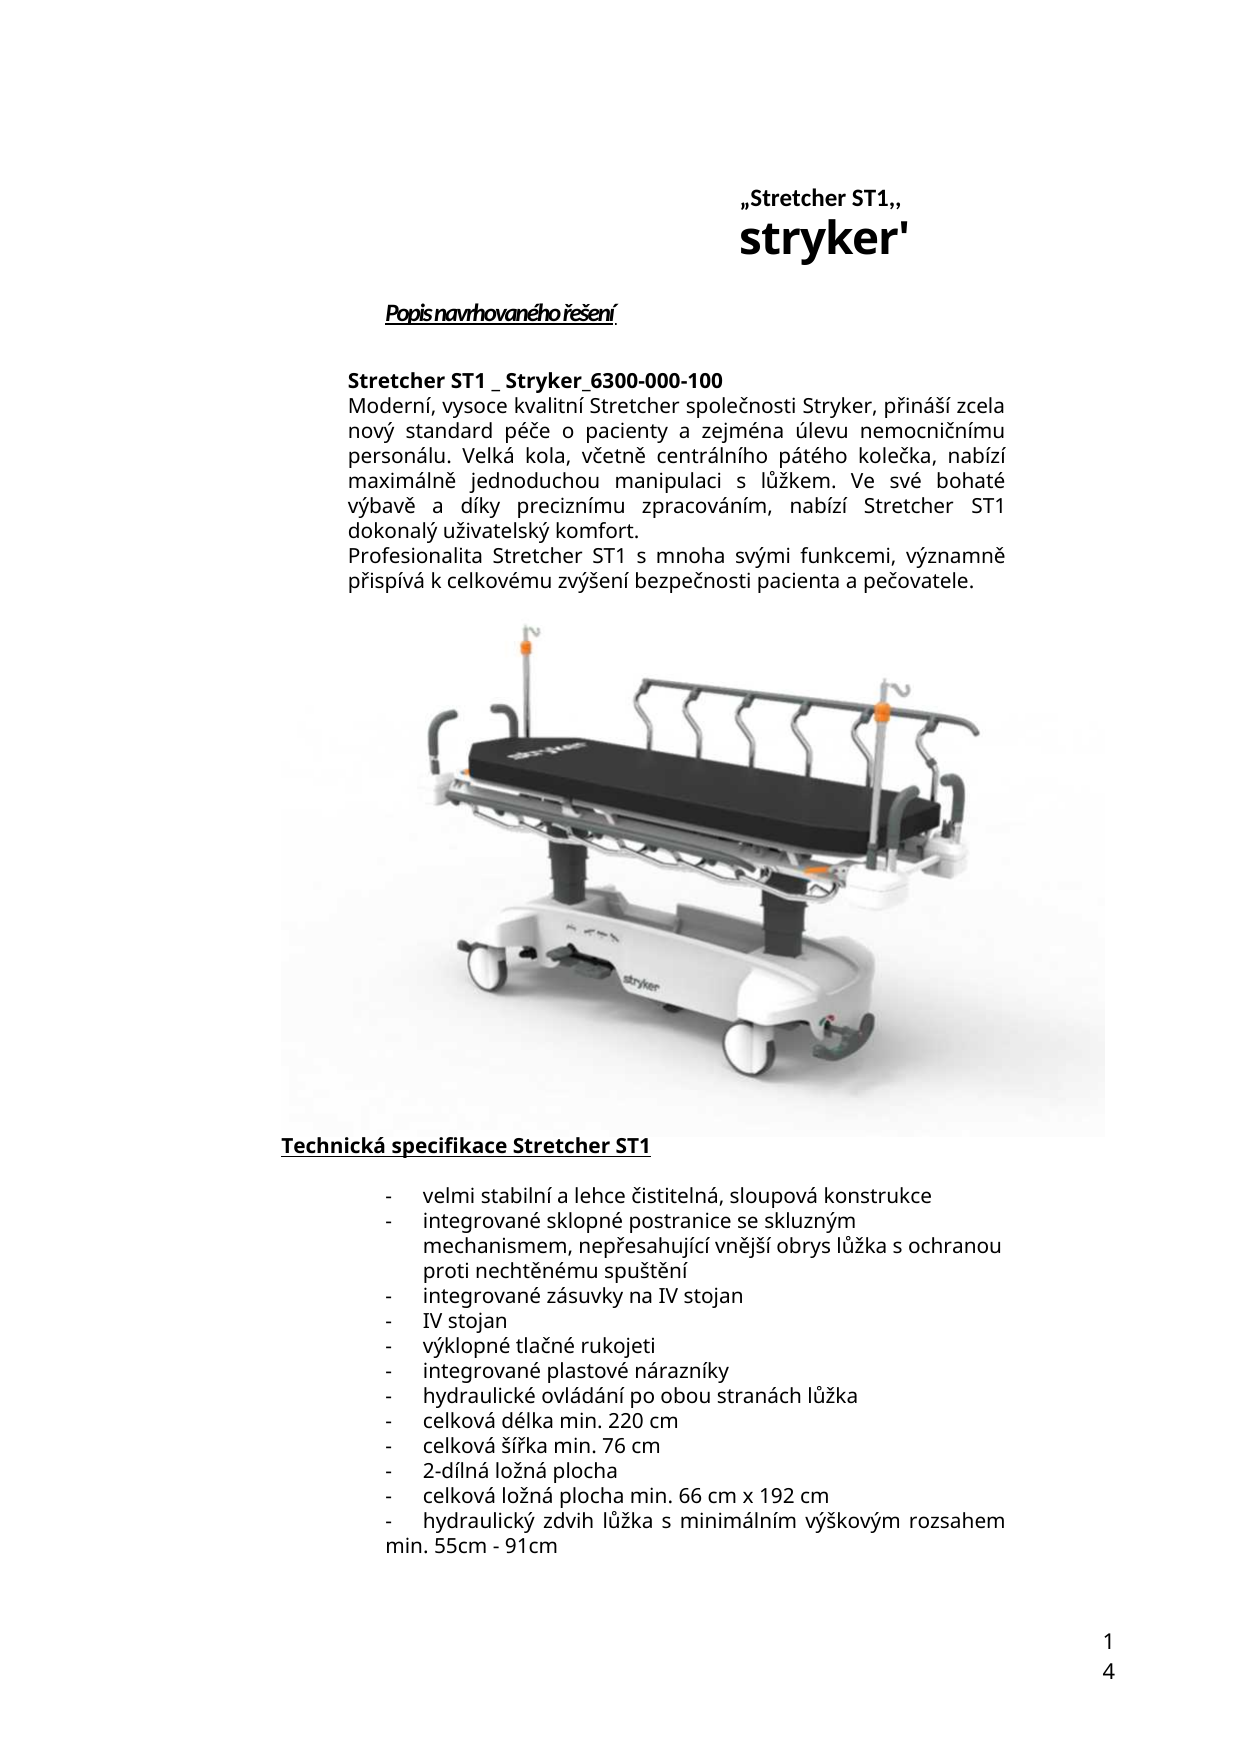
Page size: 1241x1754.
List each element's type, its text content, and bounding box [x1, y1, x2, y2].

list hydraulické ovládání po obou stranách lůžka [385, 1384, 1006, 1409]
list integrované zásuvky na IV stojan [385, 1284, 1006, 1309]
list velmi stabilní a lehce čistitelná, sloupová konstrukce [385, 1184, 1006, 1209]
list IV stojan [385, 1309, 1006, 1334]
list hydraulický zdvih lůžka s minimálním výškovým rozsahem min. 55cm - 91cm [385, 1509, 1006, 1559]
list integrované sklopné postranice se skluzným mechanismem, nepřesahující vnější obrys lůžka s ochranou proti nechtěnému spuštění [385, 1209, 1006, 1284]
list celková ložná plocha min. 66 cm x 192 cm [385, 1484, 1006, 1509]
text Popis navrhovaného řešení [385, 302, 1006, 327]
list 2-dílná ložná plocha [385, 1459, 1006, 1484]
list celková šířka min. 76 cm [385, 1434, 1006, 1459]
text Technická specifikace Stretcher ST1 [281, 1137, 1006, 1158]
text „Stretcher ST1,, [739, 187, 1006, 212]
text Profesionalita Stretcher ST1 s mnoha svými funkcemi, významně přispívá k celkovému zvýšení bezpečnosti pacienta a pečovatele. [348, 543, 1006, 593]
text Stretcher ST1 _ Stryker_6300-000-100 [348, 368, 1006, 393]
text stryker' [739, 218, 1006, 264]
list integrované plastové nárazníky [385, 1359, 1006, 1384]
picture [281, 593, 1105, 1137]
text Moderní, vysoce kvalitní Stretcher společnosti Stryker, přináší zcela nový standard péče o pacienty a zejména úlevu nemocničnímu personálu. Velká kola, včetně centrálního pátého kolečka, nabízí maximálně jednoduchou manipulaci s lůžkem. Ve své bohaté výbavě a díky preciznímu zpracováním, nabízí Stretcher ST1 dokonalý uživatelský komfort. [348, 393, 1006, 543]
list výklopné tlačné rukojeti [385, 1334, 1006, 1359]
list celková délka min. 220 cm [385, 1409, 1006, 1434]
